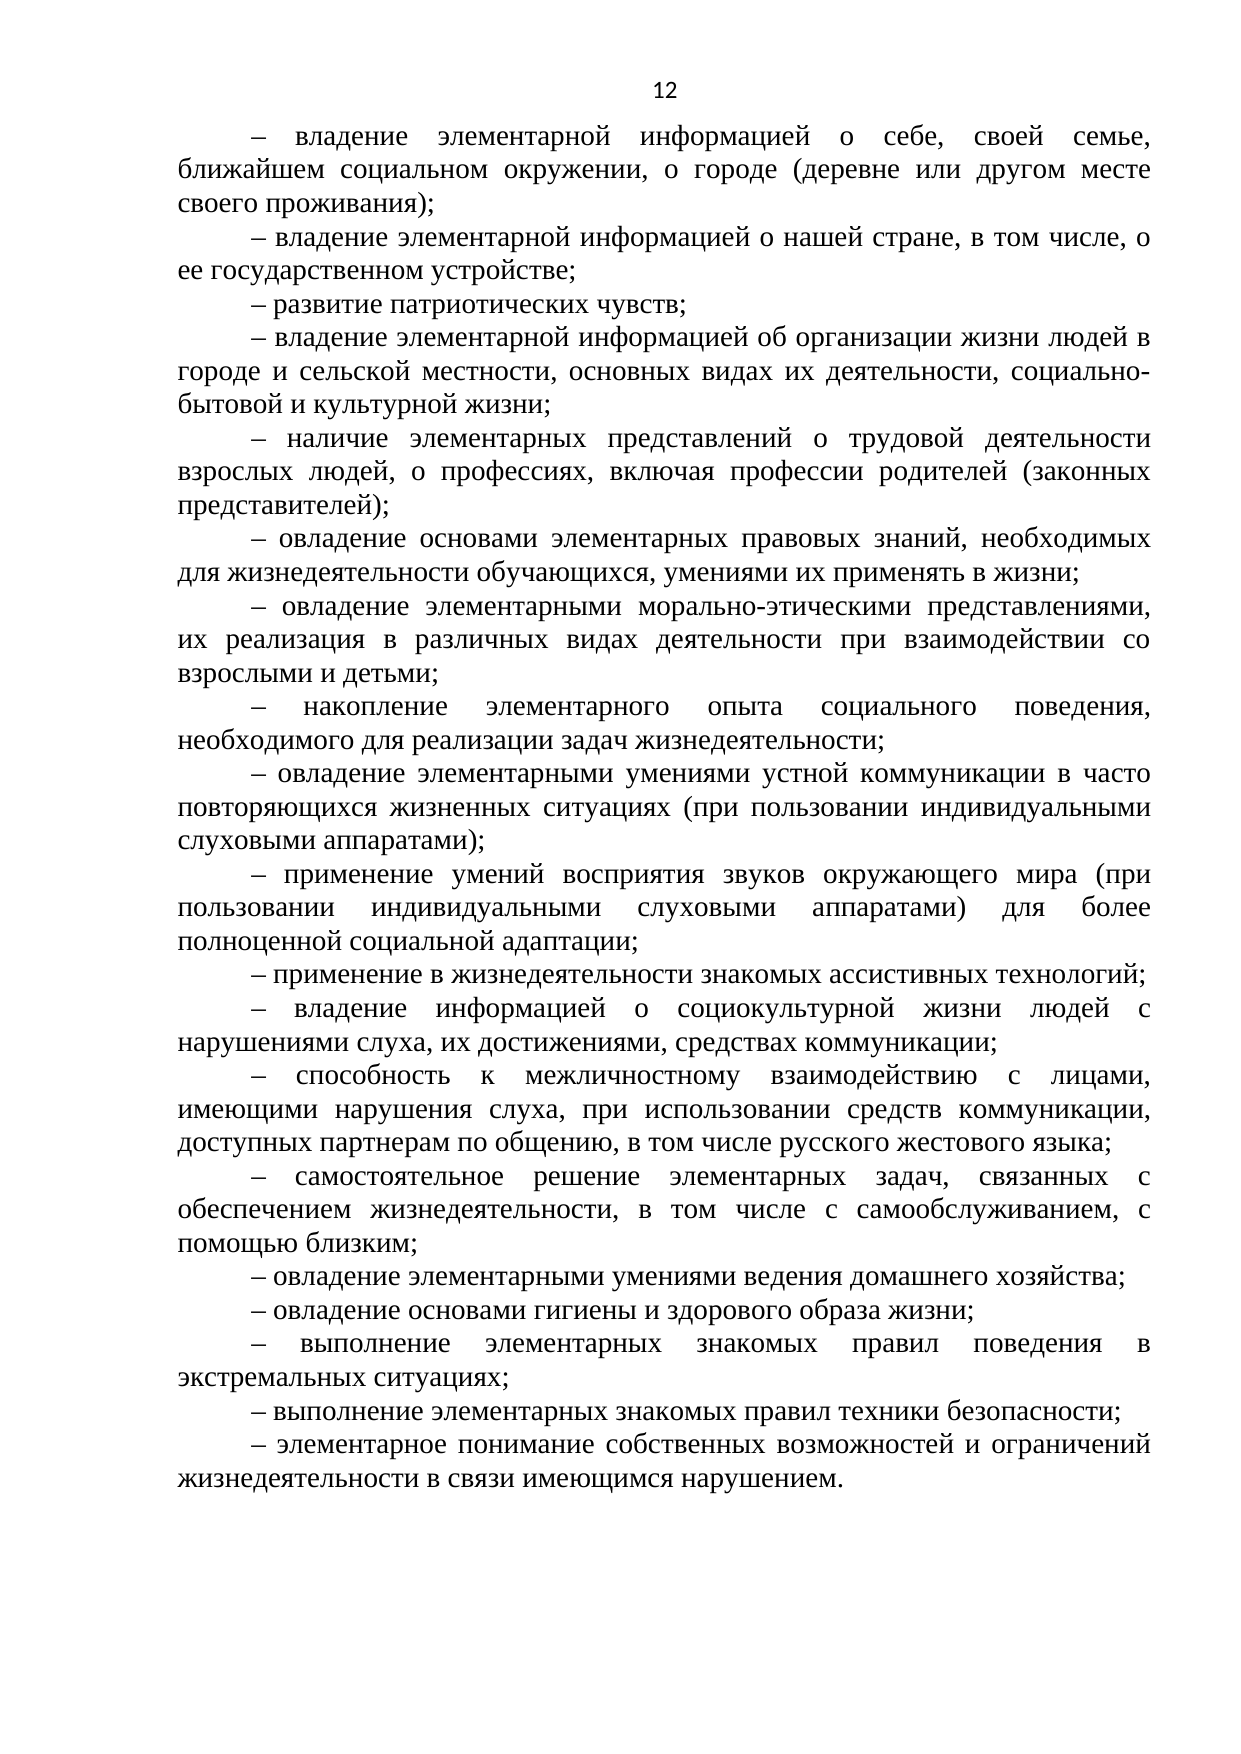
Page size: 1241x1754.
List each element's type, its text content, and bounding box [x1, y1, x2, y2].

text – применение умений восприятия звуков окружающего мира (при пользовании индивидуальными слуховыми аппаратами) для более полноценной социальной адаптации; [177, 856, 1152, 957]
text – применение в жизнедеятельности знакомых ассистивных технологий; [177, 957, 1152, 990]
text – элементарное понимание собственных возможностей и ограничений жизнедеятельности в связи имеющимся нарушением. [177, 1426, 1152, 1493]
text – выполнение элементарных знакомых правил поведения в экстремальных ситуациях; [177, 1326, 1152, 1393]
text – развитие патриотических чувств; [177, 286, 1152, 319]
text – овладение основами гигиены и здорового образа жизни; [177, 1292, 1152, 1326]
text – накопление элементарного опыта социального поведения, необходимого для реализации задач жизнедеятельности; [177, 688, 1152, 755]
text – способность к межличностному взаимодействию с лицами, имеющими нарушения слуха, при использовании средств коммуникации, доступных партнерам по общению, в том числе русского жестового языка; [177, 1057, 1152, 1158]
text – наличие элементарных представлений о трудовой деятельности взрослых людей, о профессиях, включая профессии родителей (законных представителей); [177, 420, 1152, 521]
text – владение элементарной информацией о нашей стране, в том числе, о ее государственном устройстве; [177, 219, 1152, 286]
text – владение элементарной информацией о себе, своей семье, ближайшем социальном окружении, о городе (деревне или другом месте своего проживания); [177, 118, 1152, 219]
text – самостоятельное решение элементарных задач, связанных с обеспечением жизнедеятельности, в том числе с самообслуживанием, с помощью близким; [177, 1158, 1152, 1258]
text – овладение элементарными умениями устной коммуникации в часто повторяющихся жизненных ситуациях (при пользовании индивидуальными слуховыми аппаратами); [177, 755, 1152, 856]
text – овладение элементарными морально-этическими представлениями, их реализация в различных видах деятельности при взаимодействии со взрослыми и детьми; [177, 588, 1152, 688]
text – овладение элементарными умениями ведения домашнего хозяйства; [177, 1258, 1152, 1292]
text – овладение основами элементарных правовых знаний, необходимых для жизнедеятельности обучающихся, умениями их применять в жизни; [177, 521, 1152, 588]
text – владение элементарной информацией об организации жизни людей в городе и сельской местности, основных видах их деятельности, социально-бытовой и культурной жизни; [177, 319, 1152, 420]
text – выполнение элементарных знакомых правил техники безопасности; [177, 1393, 1152, 1426]
text – владение информацией о социокультурной жизни людей с нарушениями слуха, их достижениями, средствах коммуникации; [177, 990, 1152, 1057]
